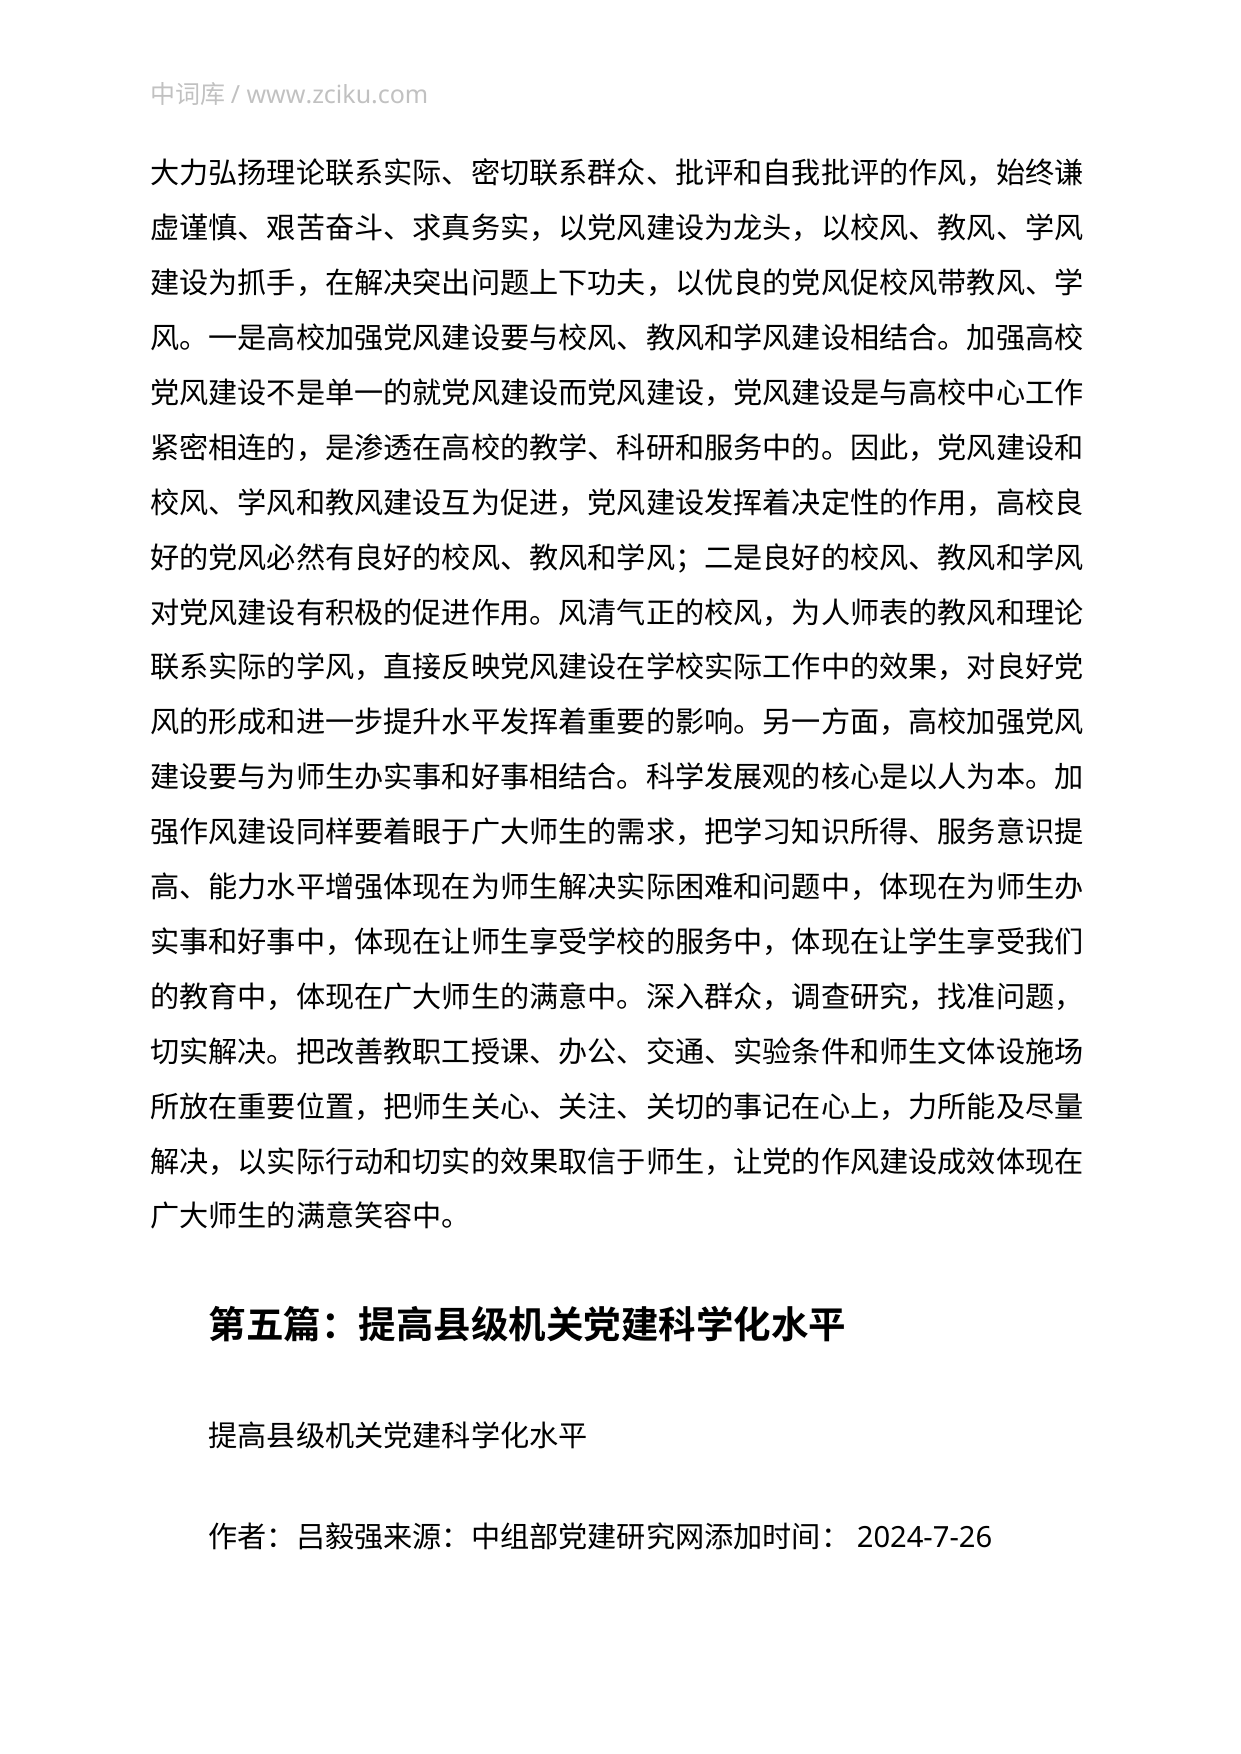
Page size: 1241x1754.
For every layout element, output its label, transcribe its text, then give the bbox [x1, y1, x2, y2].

text 第五篇：提高县级机关党建科学化水平 [150, 1295, 1090, 1349]
text 提高县级机关党建科学化水平 [150, 1412, 1090, 1454]
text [150, 150, 1090, 1235]
text 作者：吕毅强来源：中组部党建研究网添加时间： 2024-7-26 [150, 1514, 1090, 1556]
